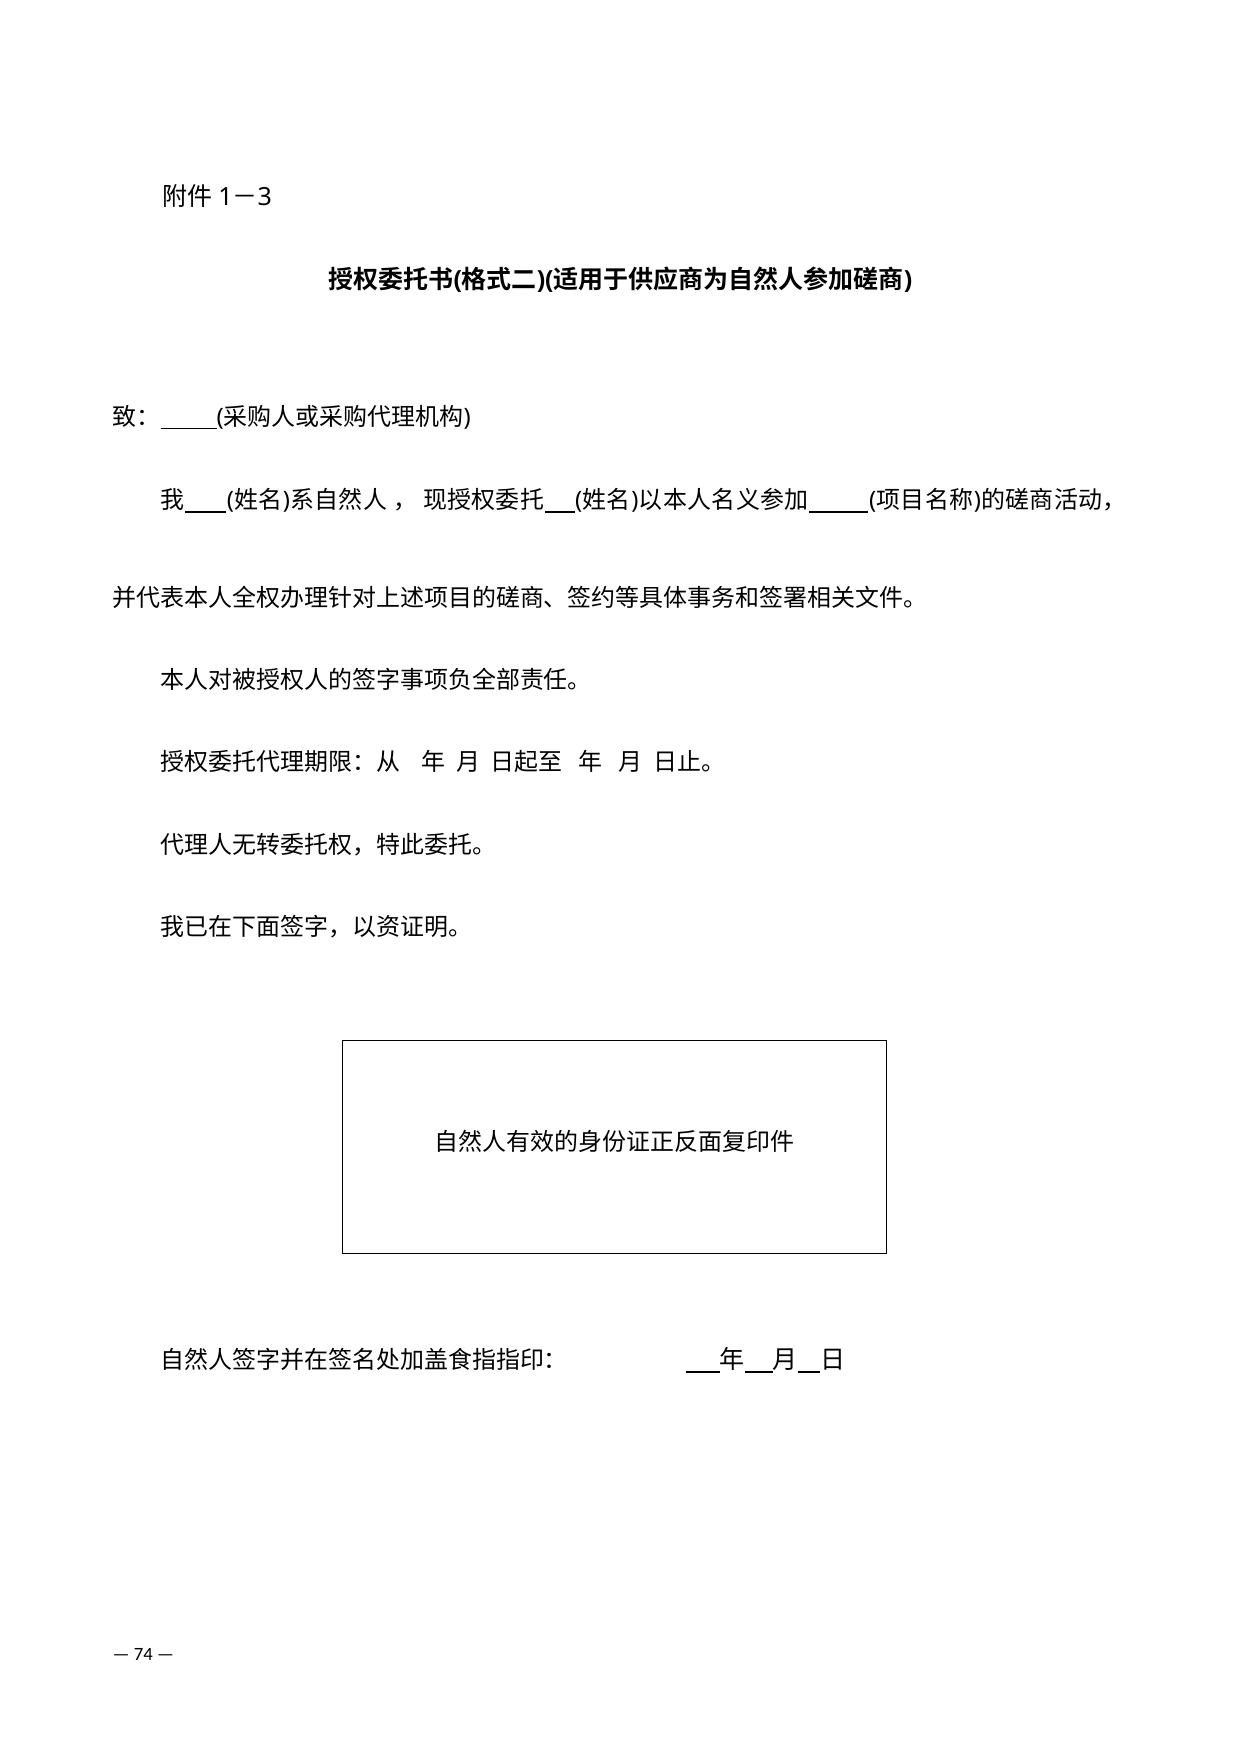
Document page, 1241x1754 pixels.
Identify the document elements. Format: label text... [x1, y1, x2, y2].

text 授权委托书(格式二)(适用于供应商为自然人参加磋商) [112, 245, 1128, 310]
table_header 自然人有效的身份证正反面复印件 [343, 1041, 886, 1252]
text 自然人签字并在签名处加盖食指指印： 年 月 日 [112, 1325, 1128, 1390]
text 我 (姓名)系自然人 ， 现授权委托 (姓名)以本人名义参加 (项目名称)的磋商活动，并代表本人全权办理针对上述项目的磋商、签约等具体事务和签署相关文件。 [112, 466, 1128, 628]
text 致： (采购人或采购代理机构) [112, 383, 1128, 448]
text 授权委托代理期限：从 年 月 日起至 年 月 日止。 [112, 728, 1128, 793]
text 本人对被授权人的签字事项负全部责任。 [112, 646, 1128, 711]
text 附件 1－3 [112, 162, 1128, 227]
text 我已在下面签字，以资证明。 [112, 892, 1128, 957]
text 代理人无转委托权，特此委托。 [112, 810, 1128, 875]
